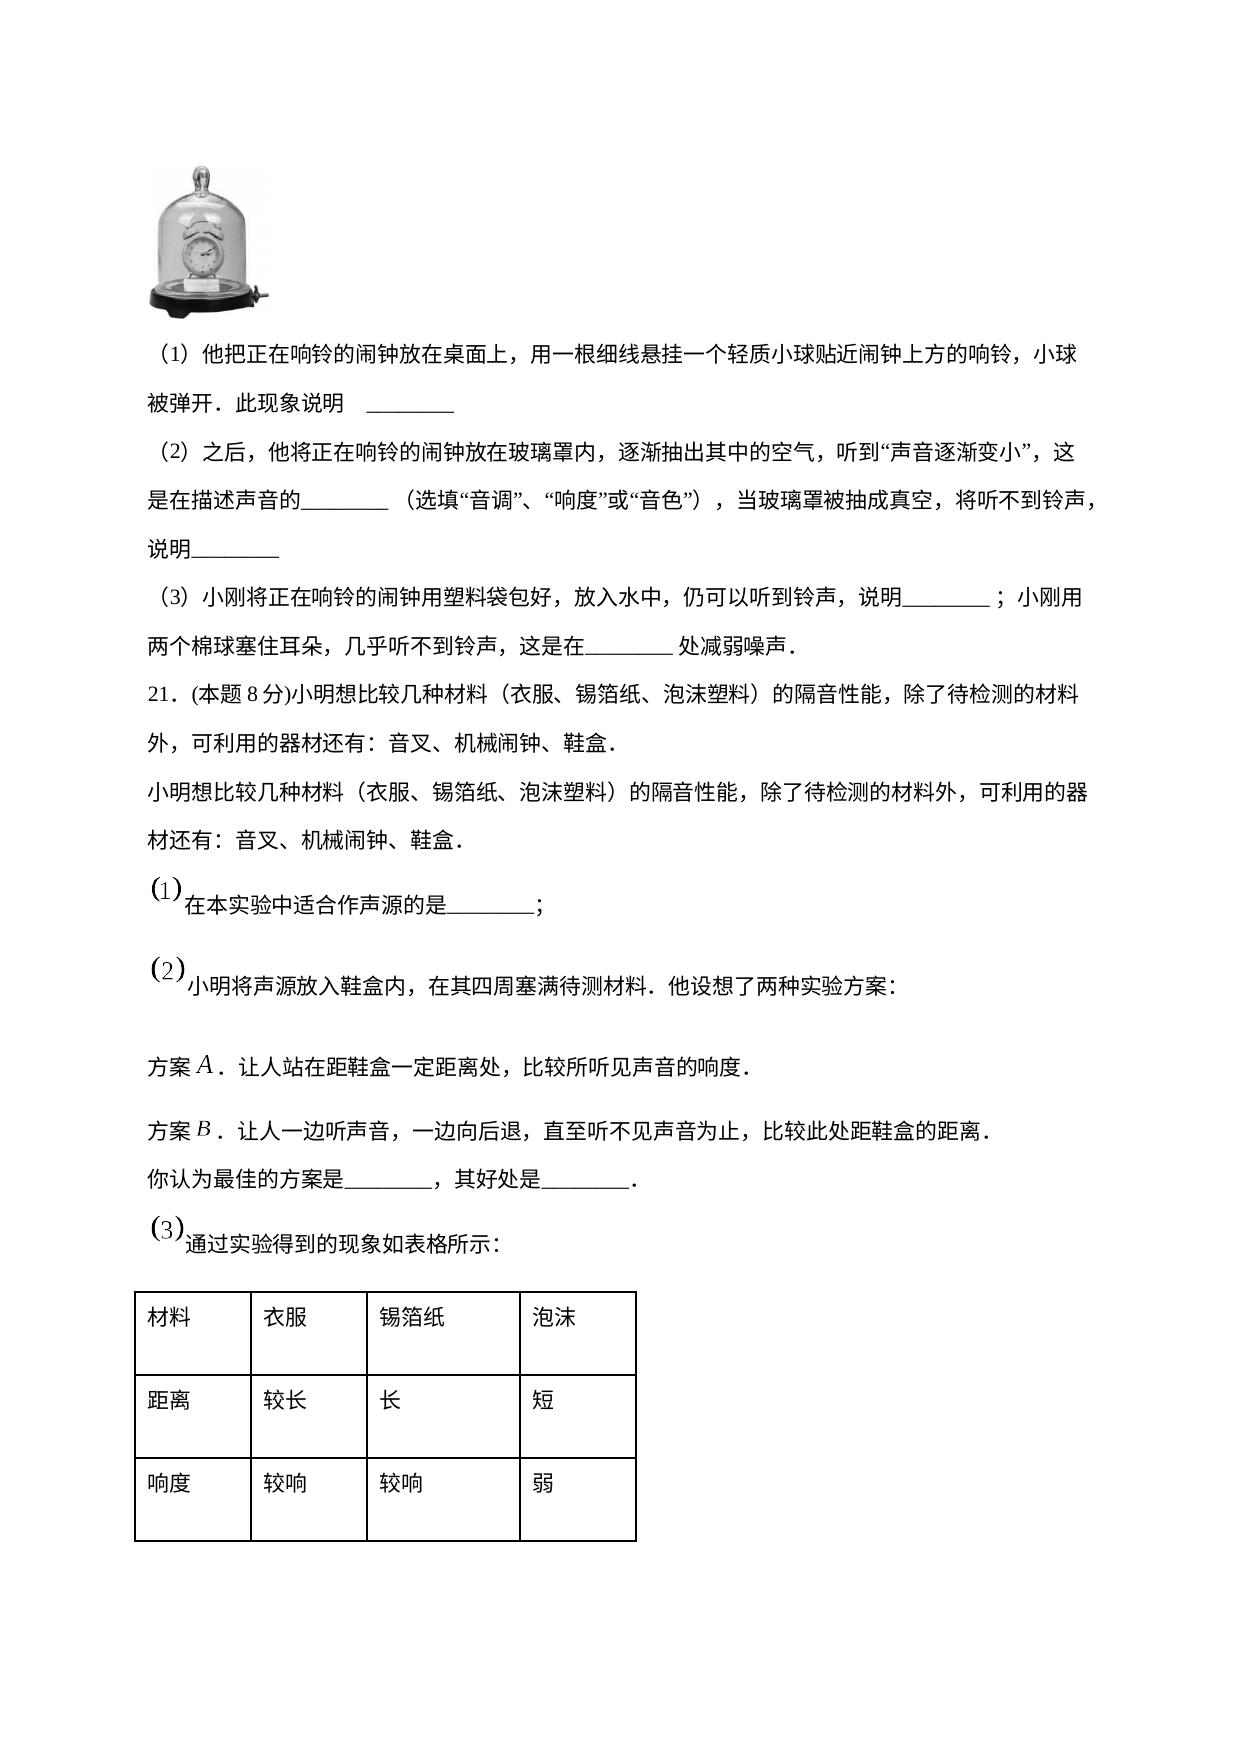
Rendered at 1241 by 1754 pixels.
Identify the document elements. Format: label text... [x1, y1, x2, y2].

text （3）小刚将正在响铃的闹钟用塑料袋包好，放入水中，仍可以听到铃声，说明________ ；小刚用两个棉球塞住耳朵，几乎听不到铃声，这是在________ 处减弱噪声． [148, 580, 1093, 661]
table_cell 长 [368, 1376, 519, 1457]
table_cell 弱 [521, 1459, 635, 1540]
table_cell 距离 [136, 1376, 250, 1457]
picture [147, 162, 273, 324]
table_header 衣服 [252, 1293, 366, 1374]
text 21．(本题8分)小明想比较几种材料（衣服、锡箔纸、泡沫塑料）的隔音性能，除了待检测的材料外，可利用的器材还有：音叉、机械闹钟、鞋盒． [148, 677, 1093, 758]
table_header 泡沫 [521, 1293, 635, 1374]
text （1）他把正在响铃的闹钟放在桌面上，用一根细线悬挂一个轻质小球贴近闹钟上方的响铃，小球被弹开．此现象说明 ________ [148, 337, 1093, 418]
text 小明将声源放入鞋盒内，在其四周塞满待测材料．他设想了两种实验方案： [148, 952, 1093, 1017]
text 方案．让人站在距鞋盒一定距离处，比较所听见声音的响度． [148, 1033, 1093, 1098]
text 你认为最佳的方案是________，其好处是________． [148, 1162, 1093, 1194]
table_cell 短 [521, 1376, 635, 1457]
text 通过实验得到的现象如表格所示： [148, 1210, 1093, 1275]
table_header 材料 [136, 1293, 250, 1374]
table_cell 较长 [252, 1376, 366, 1457]
table_header 锡箔纸 [368, 1293, 519, 1374]
table_cell 较响 [252, 1459, 366, 1540]
table_cell 响度 [136, 1459, 250, 1540]
text 方案．让人一边听声音，一边向后退，直至听不见声音为止，比较此处距鞋盒的距离． [148, 1114, 1093, 1146]
table_cell 较响 [368, 1459, 519, 1540]
text 小明想比较几种材料（衣服、锡箔纸、泡沫塑料）的隔音性能，除了待检测的材料外，可利用的器材还有：音叉、机械闹钟、鞋盒． [148, 774, 1093, 855]
text 在本实验中适合作声源的是________； [148, 871, 1093, 936]
text （2）之后，他将正在响铃的闹钟放在玻璃罩内，逐渐抽出其中的空气，听到“声音逐渐变小”，这是在描述声音的________ （选填“音调”、“响度”或“音色”），当玻璃罩被抽成真空，将听不到铃声，说明________ [148, 434, 1093, 564]
